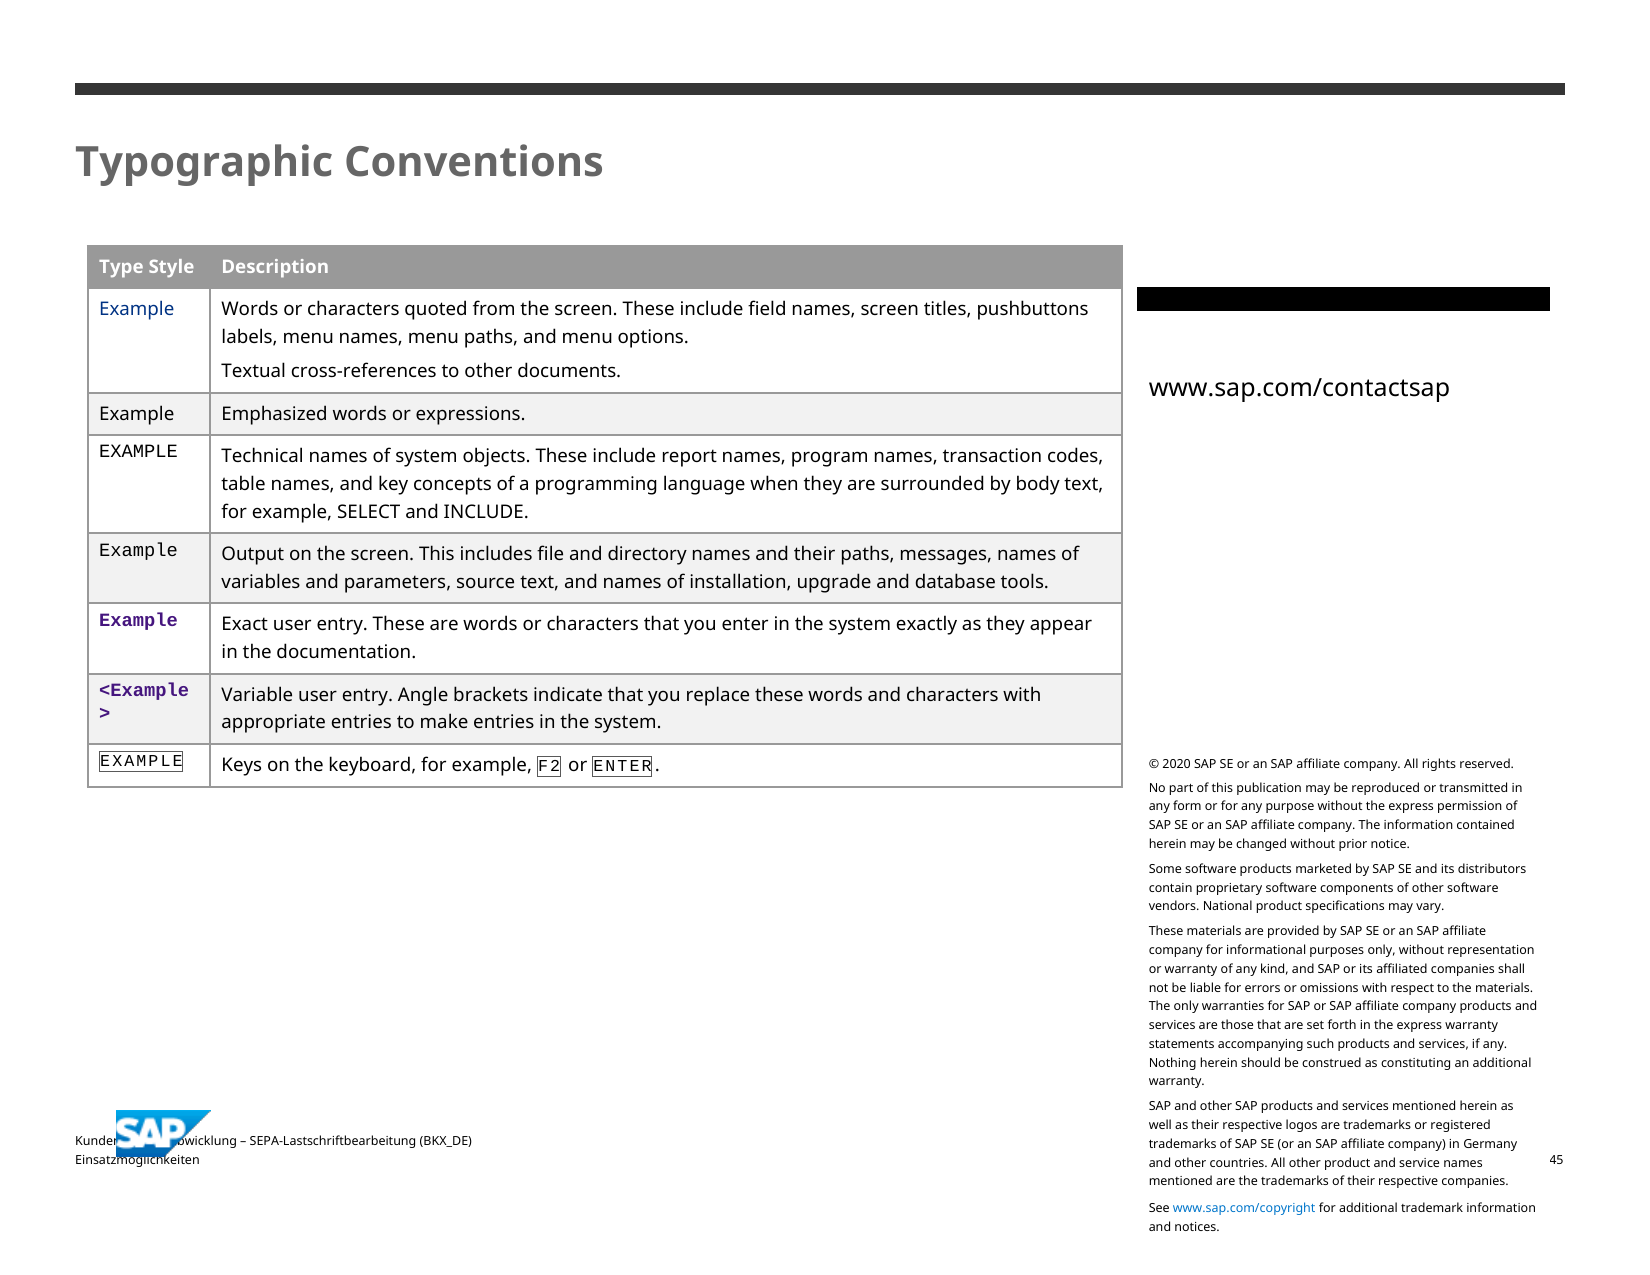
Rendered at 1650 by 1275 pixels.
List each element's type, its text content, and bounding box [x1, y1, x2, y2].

table_cell Output on the screen. This includes file and directory names and their paths, messages, names of variables and parameters, source text, and names of installation, upgrade and database tools. [211, 534, 1121, 602]
picture [116, 1112, 211, 1157]
table_cell Example [89, 289, 209, 392]
subtitle Typographic Conventions [75, 137, 1565, 187]
table_cell Emphasized words or expressions. [211, 394, 1121, 434]
table_header Type Style [89, 247, 209, 287]
table_cell <Example> [89, 675, 209, 743]
table_cell Keys on the keyboard, for example, F2 or ENTER. [211, 745, 1121, 786]
table_cell Words or characters quoted from the screen. These include field names, screen titles, pushbuttons labels, menu names, menu paths, and menu options. Textual cross-references to other documents. [211, 289, 1121, 392]
table_cell Variable user entry. Angle brackets indicate that you replace these words and characters with appropriate entries to make entries in the system. [211, 675, 1121, 743]
table_cell Example [89, 394, 209, 434]
table_cell www.sap.com/contactsap [1137, 311, 1550, 429]
table_header [1137, 287, 1550, 311]
table_cell Exact user entry. These are words or characters that you enter in the system exactly as they appear in the documentation. [211, 604, 1121, 672]
table_cell EXAMPLE [89, 745, 209, 786]
table_cell Example [89, 604, 209, 672]
table_cell Example [89, 534, 209, 602]
table_cell EXAMPLE [89, 436, 209, 532]
table_header Description [211, 247, 1121, 287]
table_cell Technical names of system objects. These include report names, program names, transaction codes, table names, and key concepts of a programming language when they are surrounded by body text, for example, SELECT and INCLUDE. [211, 436, 1121, 532]
table_cell © 2020 SAP SE or an SAP affiliate company. All rights reserved. No part of this publication may be reproduced or transmitted in any form or for any purpose without the express permission of SAP SE or an SAP affiliate company. The information contained herein may be changed without prior notice. Some software products marketed by SAP SE and its distributors contain proprietary software components of other software vendors. National product specifications may vary. These materials are provided by SAP SE or an SAP affiliate company for informational purposes only, without representation or warranty of any kind, and SAP or its affiliated companies shall not be liable for errors or omissions with respect to the materials. The only warranties for SAP or SAP affiliate company products and services are those that are set forth in the express warranty statements accompanying such products and services, if any. Nothing herein should be construed as constituting an additional warranty. SAP and other SAP products and services mentioned herein as well as their respective logos are trademarks or registered trademarks of SAP SE (or an SAP affiliate company) in Germany and other countries. All other product and service names mentioned are the trademarks of their respective companies. See www.sap.com/copyright for additional trademark information and notices. [1137, 429, 1550, 1275]
